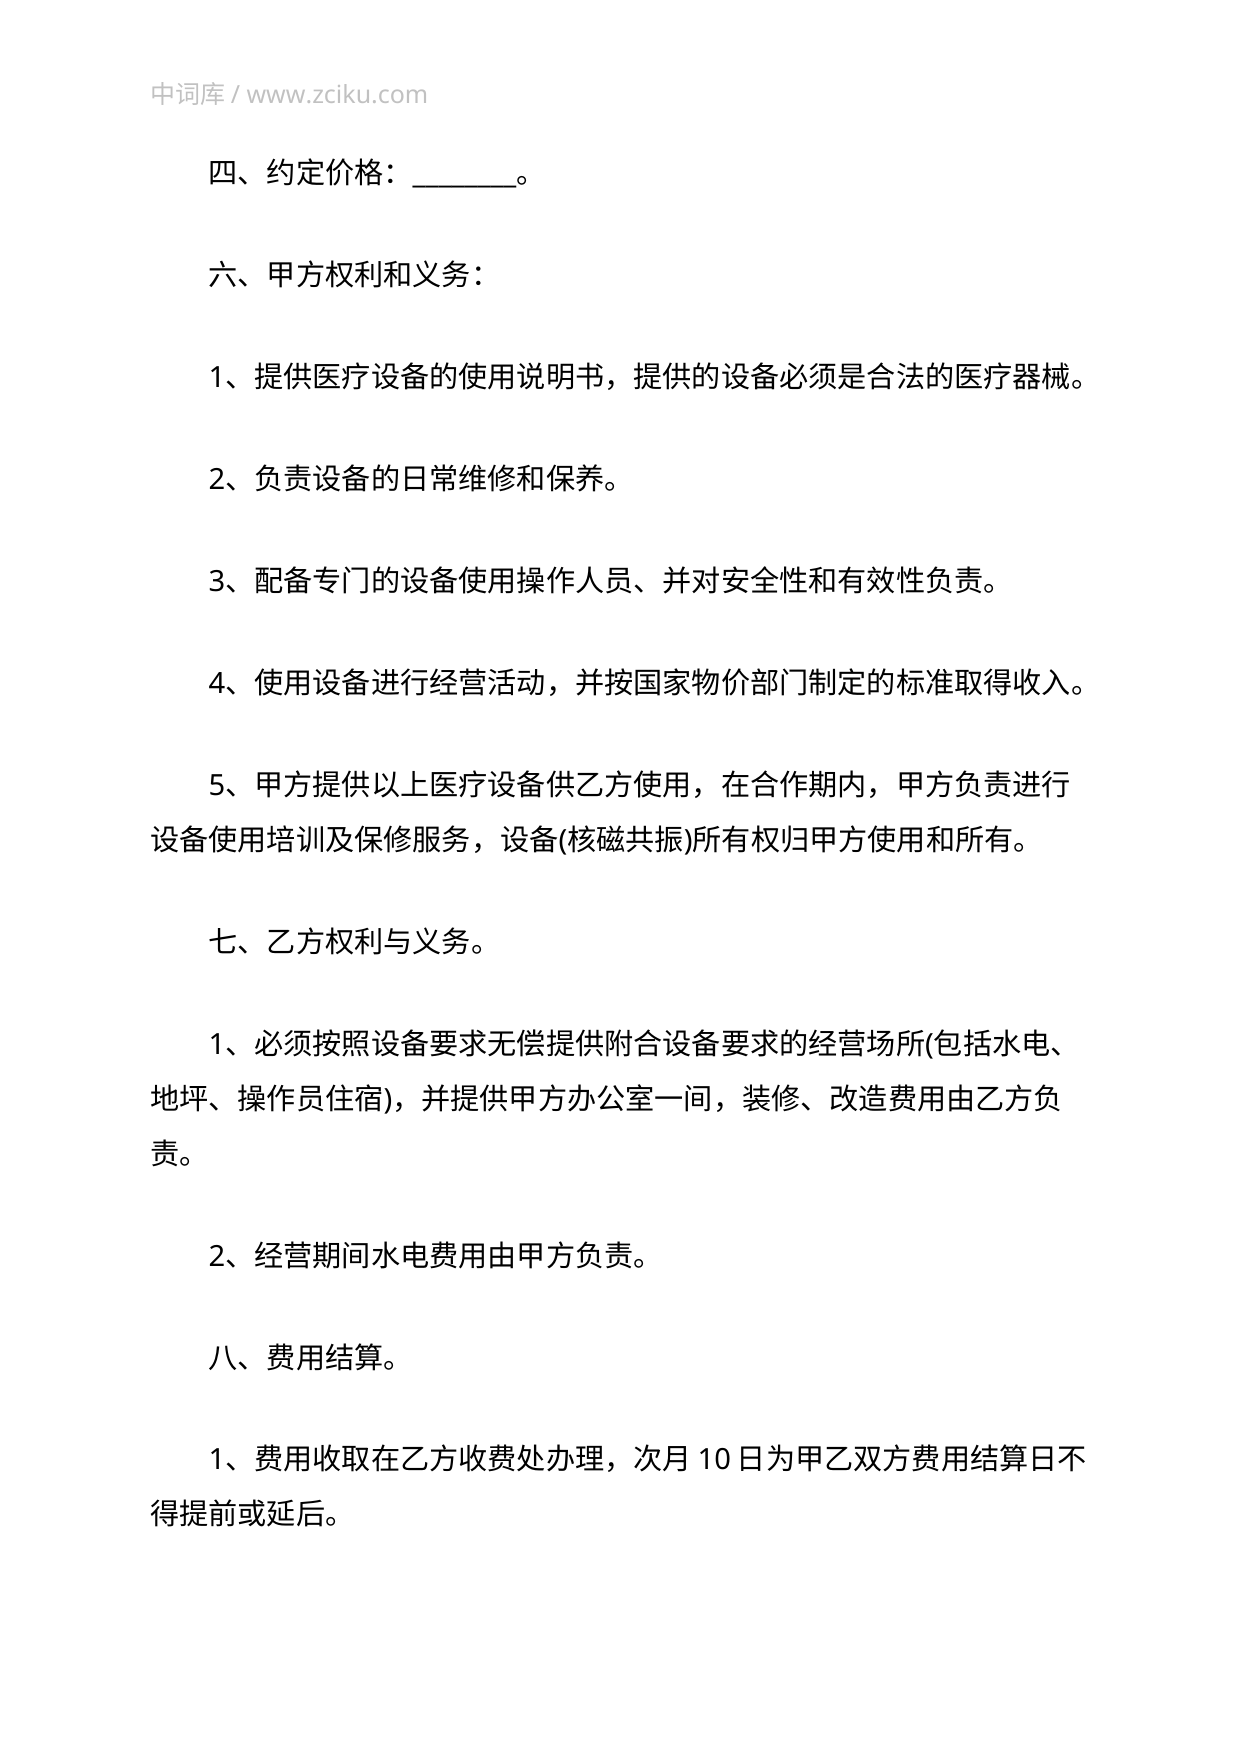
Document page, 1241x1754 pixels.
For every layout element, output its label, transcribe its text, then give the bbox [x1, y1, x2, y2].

text 5、甲方提供以上医疗设备供乙方使用，在合作期内，甲方负责进行设备使用培训及保修服务，设备(核磁共振)所有权归甲方使用和所有。 [150, 762, 1090, 859]
text 1、费用收取在乙方收费处办理，次月10日为甲乙双方费用结算日不得提前或延后。 [150, 1436, 1090, 1533]
text 六、甲方权利和义务： [150, 252, 1090, 294]
text 1、必须按照设备要求无偿提供附合设备要求的经营场所(包括水电、地坪、操作员住宿)，并提供甲方办公室一间，装修、改造费用由乙方负责。 [150, 1020, 1090, 1173]
text 1、提供医疗设备的使用说明书，提供的设备必须是合法的医疗器械。 [150, 354, 1090, 396]
text 四、约定价格：________。 [150, 150, 1090, 192]
text 七、乙方权利与义务。 [150, 919, 1090, 961]
text 3、配备专门的设备使用操作人员、并对安全性和有效性负责。 [150, 558, 1090, 600]
text 2、经营期间水电费用由甲方负责。 [150, 1232, 1090, 1274]
text 2、负责设备的日常维修和保养。 [150, 456, 1090, 498]
text 八、费用结算。 [150, 1334, 1090, 1376]
text 4、使用设备进行经营活动，并按国家物价部门制定的标准取得收入。 [150, 660, 1090, 702]
